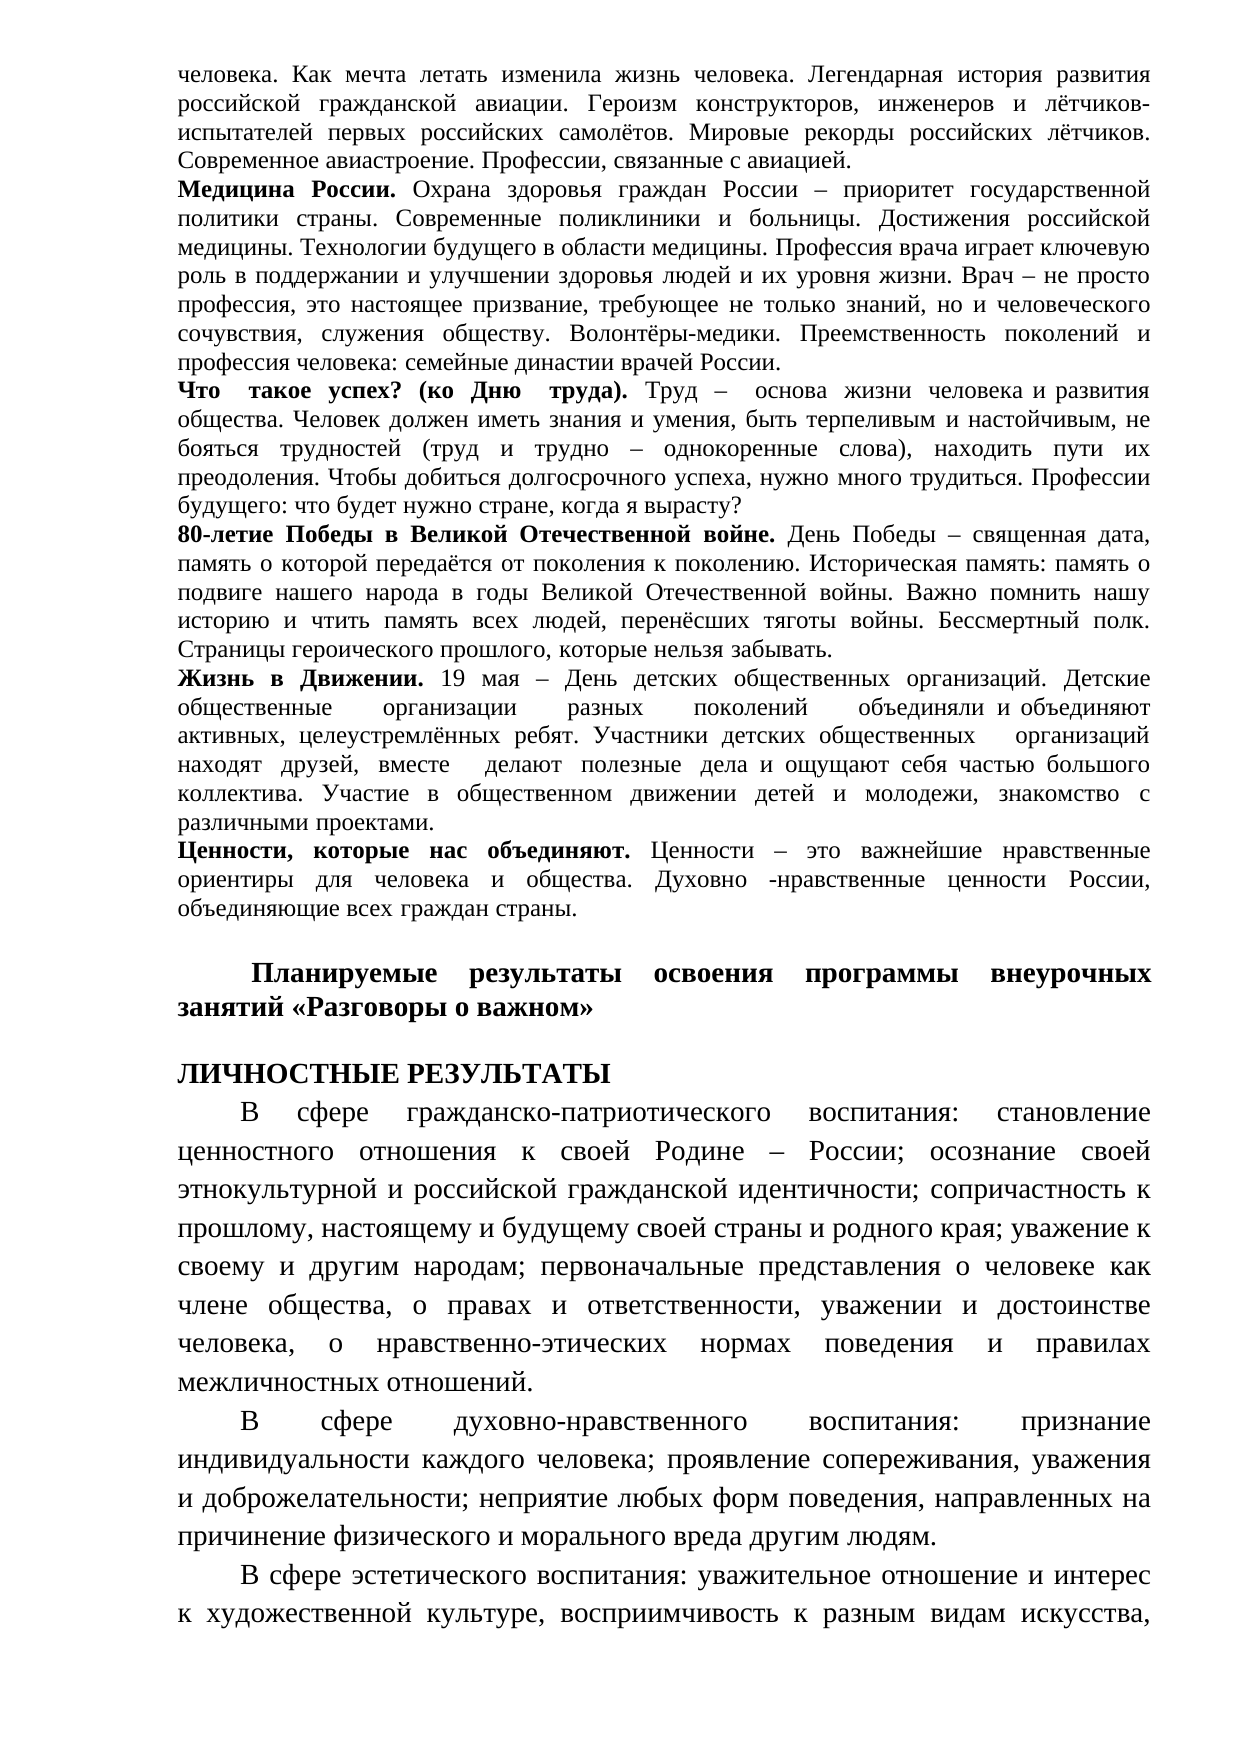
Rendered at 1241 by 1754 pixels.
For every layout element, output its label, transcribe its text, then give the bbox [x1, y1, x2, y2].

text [177, 59, 1150, 174]
text 80-летие Победы в Великой Отечественной войне. День Победы – священная дата, память о которой передаётся от поколения к поколению. Историческая память: память о подвиге нашего народа в годы Великой Отечественной войны. Важно помнить нашу историю и чтить память всех людей, перенёсших тяготы войны. Бессмертный полк. Страницы героического прошлого, которые нельзя забывать. [177, 519, 1150, 663]
text Планируемые результаты освоения программы внеурочных занятий «Разговоры о важном» [177, 955, 1152, 1022]
text Ценности, которые нас объединяют. Ценности – это важнейшие нравственные ориентиры для человека и общества. Духовно -нравственные ценности России, объединяющие всех граждан страны. [177, 835, 1150, 922]
text В сфере духовно-нравственного воспитания: признание индивидуальности каждого человека; проявление сопереживания, уважения и доброжелательности; неприятие любых форм поведения, направленных на причинение физического и морального вреда другим людям. [177, 1403, 1152, 1552]
text Медицина России. Охрана здоровья граждан России – приоритет государственной политики страны. Современные поликлиники и больницы. Достижения российской медицины. Технологии будущего в области медицины. Профессия врача играет ключевую роль в поддержании и улучшении здоровья людей и их уровня жизни. Врач – не просто профессия, это настоящее призвание, требующее не только знаний, но и человеческого сочувствия, служения обществу. Волонтёры-медики. Преемственность поколений и профессия человека: семейные династии врачей России. [177, 174, 1150, 375]
text В сфере гражданско-патриотического воспитания: становление ценностного отношения к своей Родине – России; осознание своей этнокультурной и российской гражданской идентичности; сопричастность к прошлому, настоящему и будущему своей страны и родного края; уважение к своему и другим народам; первоначальные представления о человеке как члене общества, о правах и ответственности, уважении и достоинстве человека, о нравственно-этических нормах поведения и правилах межличностных отношений. [177, 1094, 1152, 1398]
text ЛИЧНОСТНЫЕ РЕЗУЛЬТАТЫ [177, 1056, 1152, 1089]
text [177, 1557, 1152, 1629]
text Жизнь в Движении. 19 мая – День детских общественных организаций. Детские общественные организации разных поколений объединяли и объединяют активных, целеустремлённых ребят. Участники детских общественных организаций находят друзей, вместе делают полезные дела и ощущают себя частью большого коллектива. Участие в общественном движении детей и молодежи, знакомство с различными проектами. [177, 663, 1150, 835]
text Что такое успех? (ко Дню труда). Труд – основа жизни человека и развития общества. Человек должен иметь знания и умения, быть терпеливым и настойчивым, не бояться трудностей (труд и трудно – однокоренные слова), находить пути их преодоления. Чтобы добиться долгосрочного успеха, нужно много трудиться. Профессии будущего: что будет нужно стране, когда я вырасту? [177, 375, 1150, 519]
